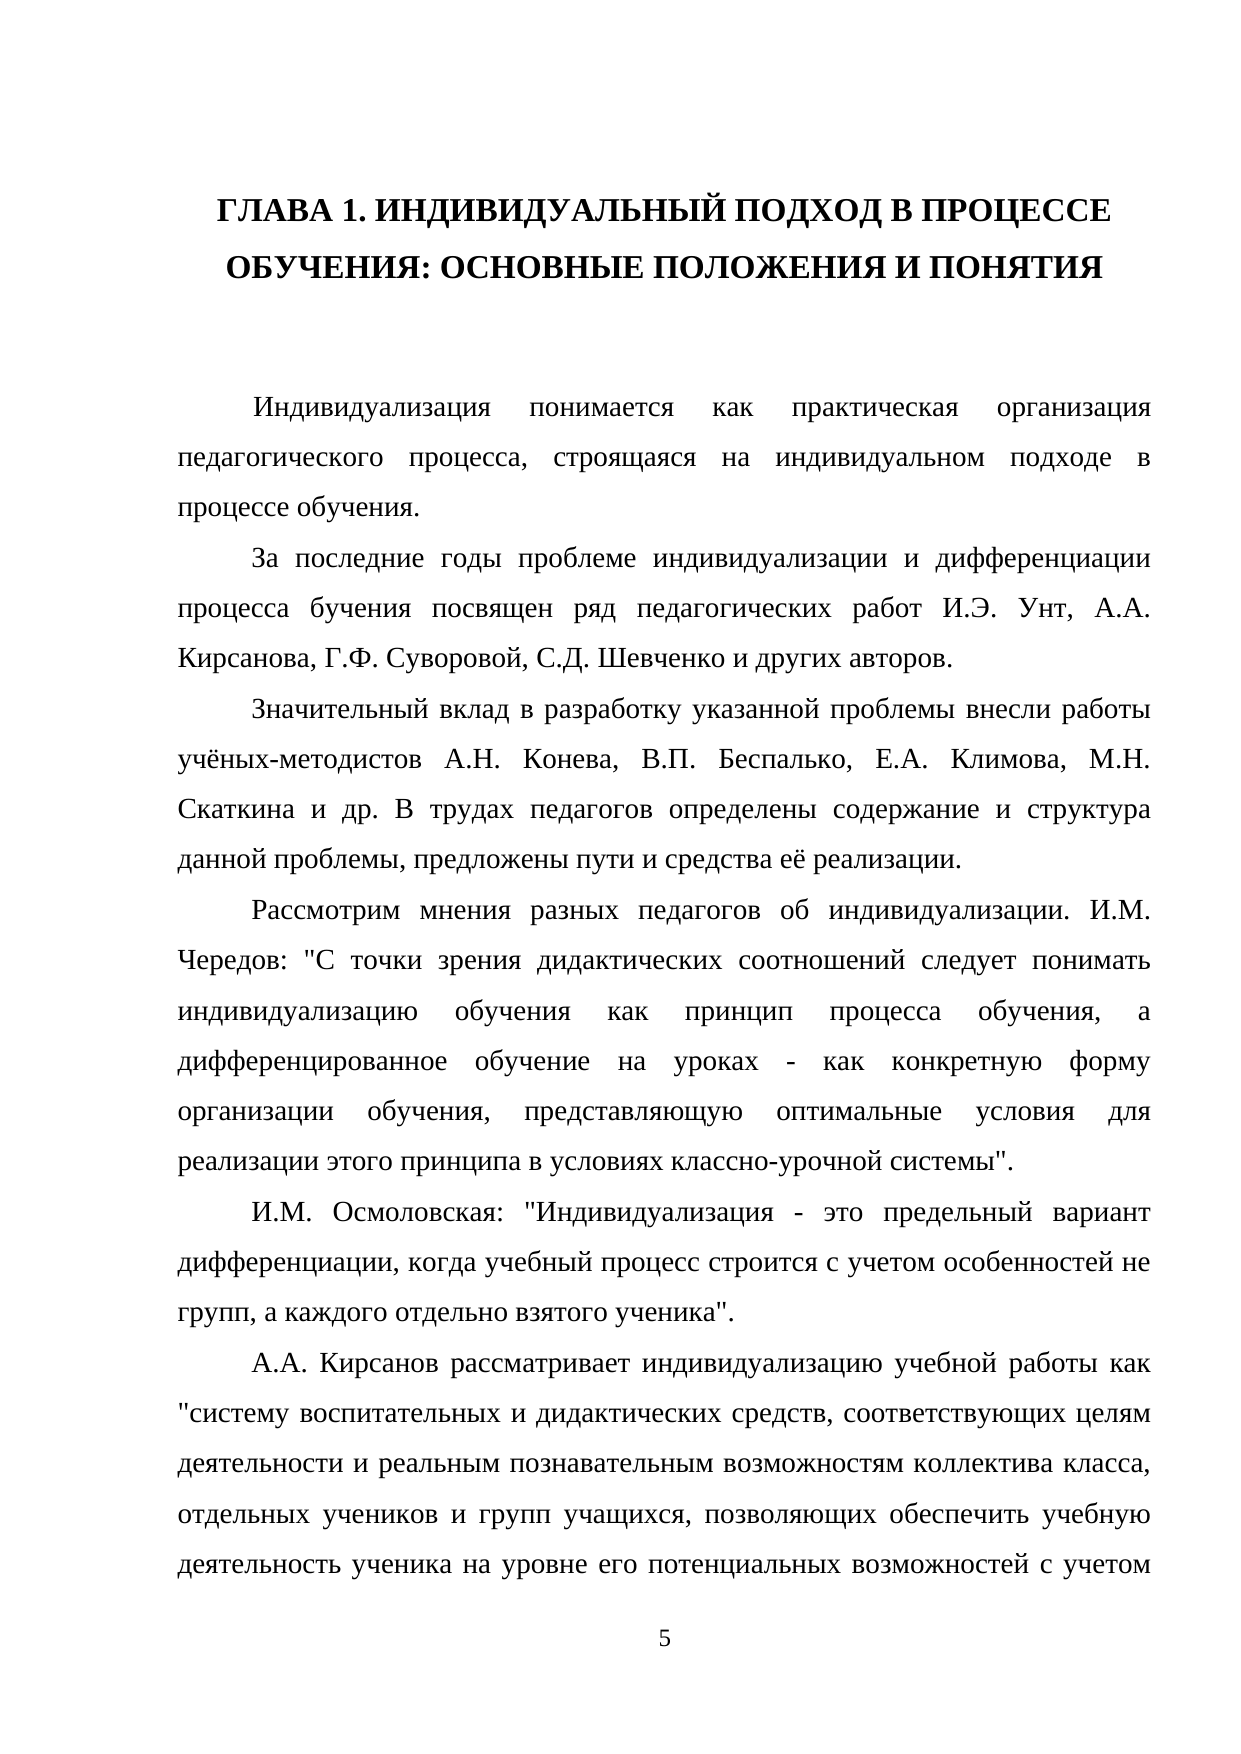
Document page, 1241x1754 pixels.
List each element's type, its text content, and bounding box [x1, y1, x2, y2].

text Значительный вклад в разработку указанной проблемы внесли работы учёных-методистов А.Н. Конева, В.П. Беспалько, Е.А. Климова, М.Н. Скаткина и др. В трудах педагогов определены содержание и структура данной проблемы, предложены пути и средства её реализации. [177, 691, 1152, 875]
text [177, 1345, 1152, 1579]
subtitle ГЛАВА 1. ИНДИВИДУАЛЬНЫЙ ПОДХОД В ПРОЦЕССЕ ОБУЧЕНИЯ: ОСНОВНЫЕ ПОЛОЖЕНИЯ И ПОНЯТИЯ [177, 190, 1152, 286]
text И.М. Осмоловская: "Индивидуализация - это предельный вариант дифференциации, когда учебный процесс строится с учетом особенностей не групп, а каждого отдельно взятого ученика". [177, 1194, 1152, 1328]
text За последние годы проблеме индивидуализации и дифференциации процесса бучения посвящен ряд педагогических работ И.Э. Унт, А.А. Кирсанова, Г.Ф. Суворовой, С.Д. Шевченко и других авторов. [177, 540, 1152, 674]
text Рассмотрим мнения разных педагогов об индивидуализации. И.М. Чередов: "С точки зрения дидактических соотношений следует понимать индивидуализацию обучения как принцип процесса обучения, а дифференцированное обучение на уроках - как конкретную форму организации обучения, представляющую оптимальные условия для реализации этого принципа в условиях классно-урочной системы". [177, 892, 1152, 1177]
text Индивидуализация понимается как практическая организация педагогического процесса, строящаяся на индивидуальном подходе в процессе обучения. [177, 389, 1152, 523]
